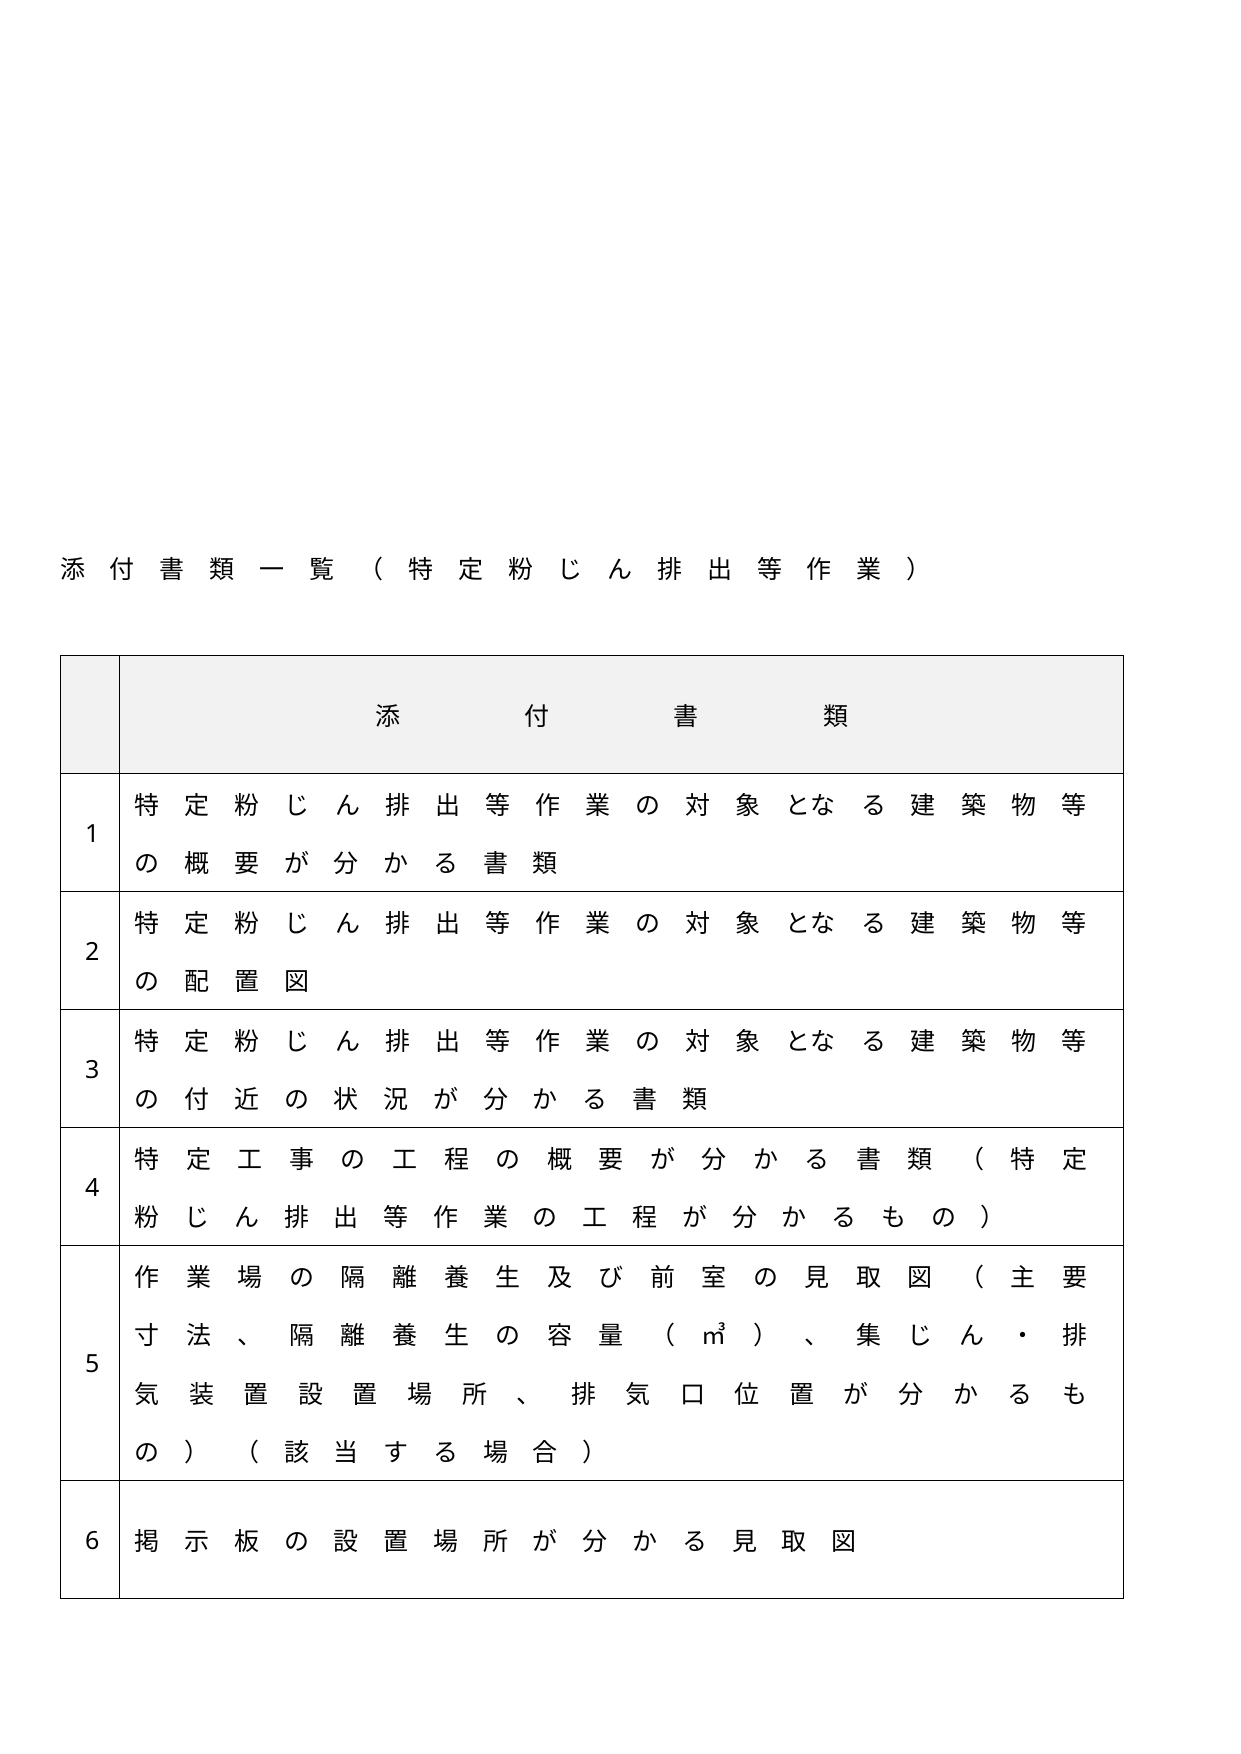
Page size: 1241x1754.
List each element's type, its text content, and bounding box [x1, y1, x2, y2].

table_cell 掲示板の設置場所が分かる見取図 [120, 1481, 1123, 1598]
table_cell 特定粉じん排出等作業の対象となる建築物等の配置図 [120, 892, 1123, 1009]
table_cell 5 [61, 1246, 119, 1480]
table_cell 2 [61, 892, 119, 1009]
table_cell 3 [61, 1010, 119, 1127]
table_header 添 付 書 類 [120, 656, 1123, 773]
text 添付書類一覧（特定粉じん排出等作業） [60, 538, 1180, 596]
table_header [61, 656, 119, 773]
table_cell 作業場の隔離養生及び前室の見取図（主要寸法、隔離養生の容量（㎥）、集じん・排気装置設置場所、排気口位置が分かるもの）（該当する場合） [120, 1246, 1123, 1480]
table_cell 特定粉じん排出等作業の対象となる建築物等の付近の状況が分かる書類 [120, 1010, 1123, 1127]
table_cell 1 [61, 774, 119, 891]
table_cell 特定工事の工程の概要が分かる書類（特定粉じん排出等作業の工程が分かるもの） [120, 1128, 1123, 1245]
table_cell 6 [61, 1481, 119, 1598]
table_cell 4 [61, 1128, 119, 1245]
table_cell 特定粉じん排出等作業の対象となる建築物等の概要が分かる書類 [120, 774, 1123, 891]
